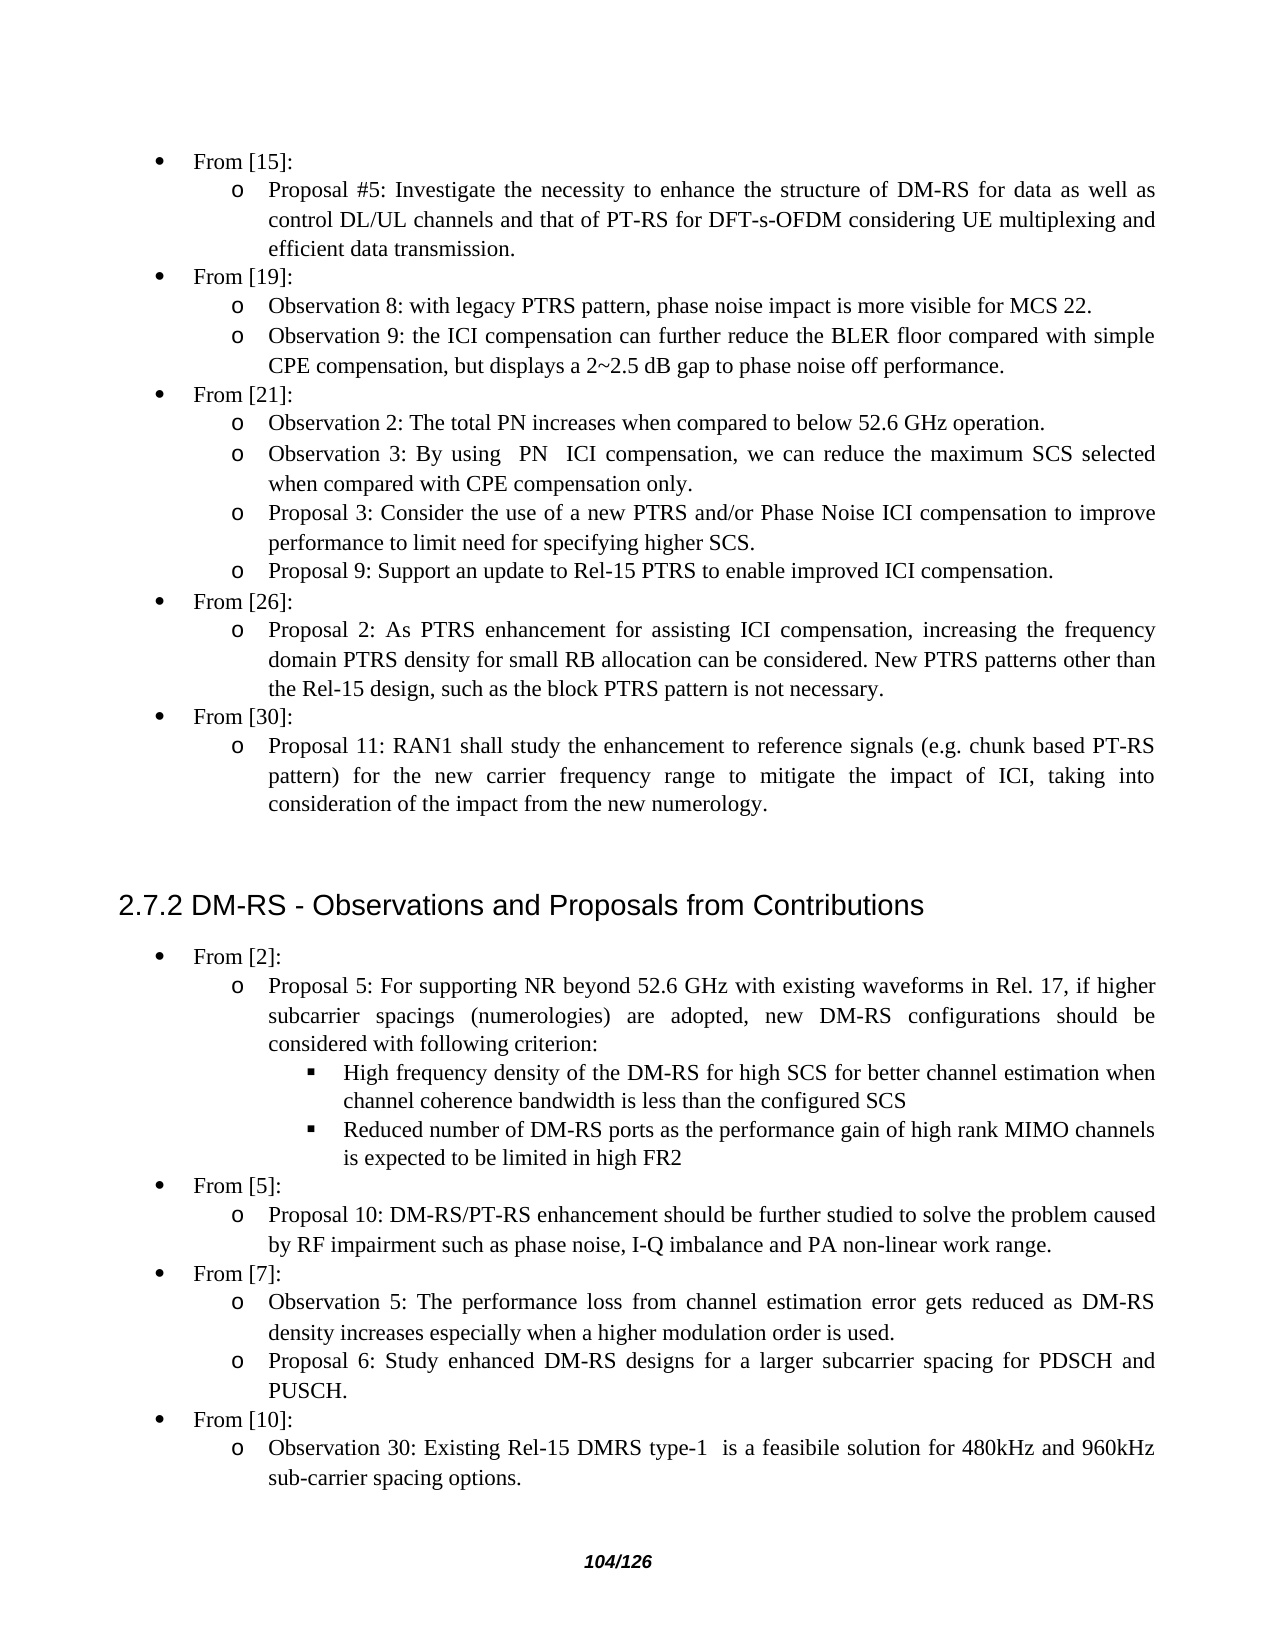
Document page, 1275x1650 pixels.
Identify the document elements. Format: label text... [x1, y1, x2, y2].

list Observation 8: with legacy PTRS pattern, phase noise impact is more visible for MCS 22. [231, 292, 1157, 320]
list High frequency density of the DM-RS for high SCS for better channel estimation when channel coherence bandwidth is less than the configured SCS [306, 1059, 1157, 1114]
list Proposal 2: As PTRS enhancement for assisting ICI compensation, increasing the frequency domain PTRS density for small RB allocation can be considered. New PTRS patterns other than the Rel-15 design, such as the block PTRS pattern is not necessary. [231, 616, 1157, 701]
list From [15]: [156, 148, 1157, 174]
list Observation 3: By using PN ICI compensation, we can reduce the maximum SCS selected when compared with CPE compensation only. [231, 440, 1157, 496]
list From [7]: [156, 1260, 1157, 1286]
list From [26]: [156, 588, 1157, 614]
list Observation 2: The total PN increases when compared to below 52.6 GHz operation. [231, 409, 1157, 438]
list Proposal 3: Consider the use of a new PTRS and/or Phase Noise ICI compensation to improve performance to limit need for specifying higher SCS. [231, 498, 1157, 555]
list Proposal 11: RAN1 shall study the enhancement to reference signals (e.g. chunk based PT-RS pattern) for the new carrier frequency range to mitigate the impact of ICI, taking into consideration of the impact from the new numerology. [231, 732, 1157, 817]
list From [30]: [156, 703, 1157, 730]
list From [19]: [156, 263, 1157, 290]
subtitle 2.7.2 DM-RS - Observations and Proposals from Contributions [118, 888, 1157, 922]
list Proposal 10: DM-RS/PT-RS enhancement should be further studied to solve the problem caused by RF impairment such as phase noise, I-Q imbalance and PA non-linear work range. [231, 1201, 1157, 1258]
list From [10]: [156, 1406, 1157, 1432]
list Reduced number of DM-RS ports as the performance gain of high rank MIMO channels is expected to be limited in high FR2 [306, 1116, 1157, 1171]
list Observation 30: Existing Rel-15 DMRS type-1 is a feasibile solution for 480kHz and 960kHz sub-carrier spacing options. [231, 1434, 1157, 1491]
list From [5]: [156, 1173, 1157, 1199]
list Observation 9: the ICI compensation can further reduce the BLER floor compared with simple CPE compensation, but displays a 2~2.5 dB gap to phase noise off performance. [231, 322, 1157, 379]
list From [2]: [156, 943, 1157, 969]
list From [21]: [156, 381, 1157, 407]
list Proposal 5: For supporting NR beyond 52.6 GHz with existing waveforms in Rel. 17, if higher subcarrier spacings (numerologies) are adopted, new DM-RS configurations should be considered with following criterion: [231, 972, 1157, 1057]
list Proposal #5: Investigate the necessity to enhance the structure of DM-RS for data as well as control DL/UL channels and that of PT-RS for DFT-s-OFDM considering UE multiplexing and efficient data transmission. [231, 176, 1157, 261]
list Proposal 6: Study enhanced DM-RS designs for a larger subcarrier spacing for PDSCH and PUSCH. [231, 1347, 1157, 1404]
list Observation 5: The performance loss from channel estimation error gets reduced as DM-RS density increases especially when a higher modulation order is used. [231, 1288, 1157, 1345]
list Proposal 9: Support an update to Rel-15 PTRS to enable improved ICI compensation. [231, 557, 1157, 586]
